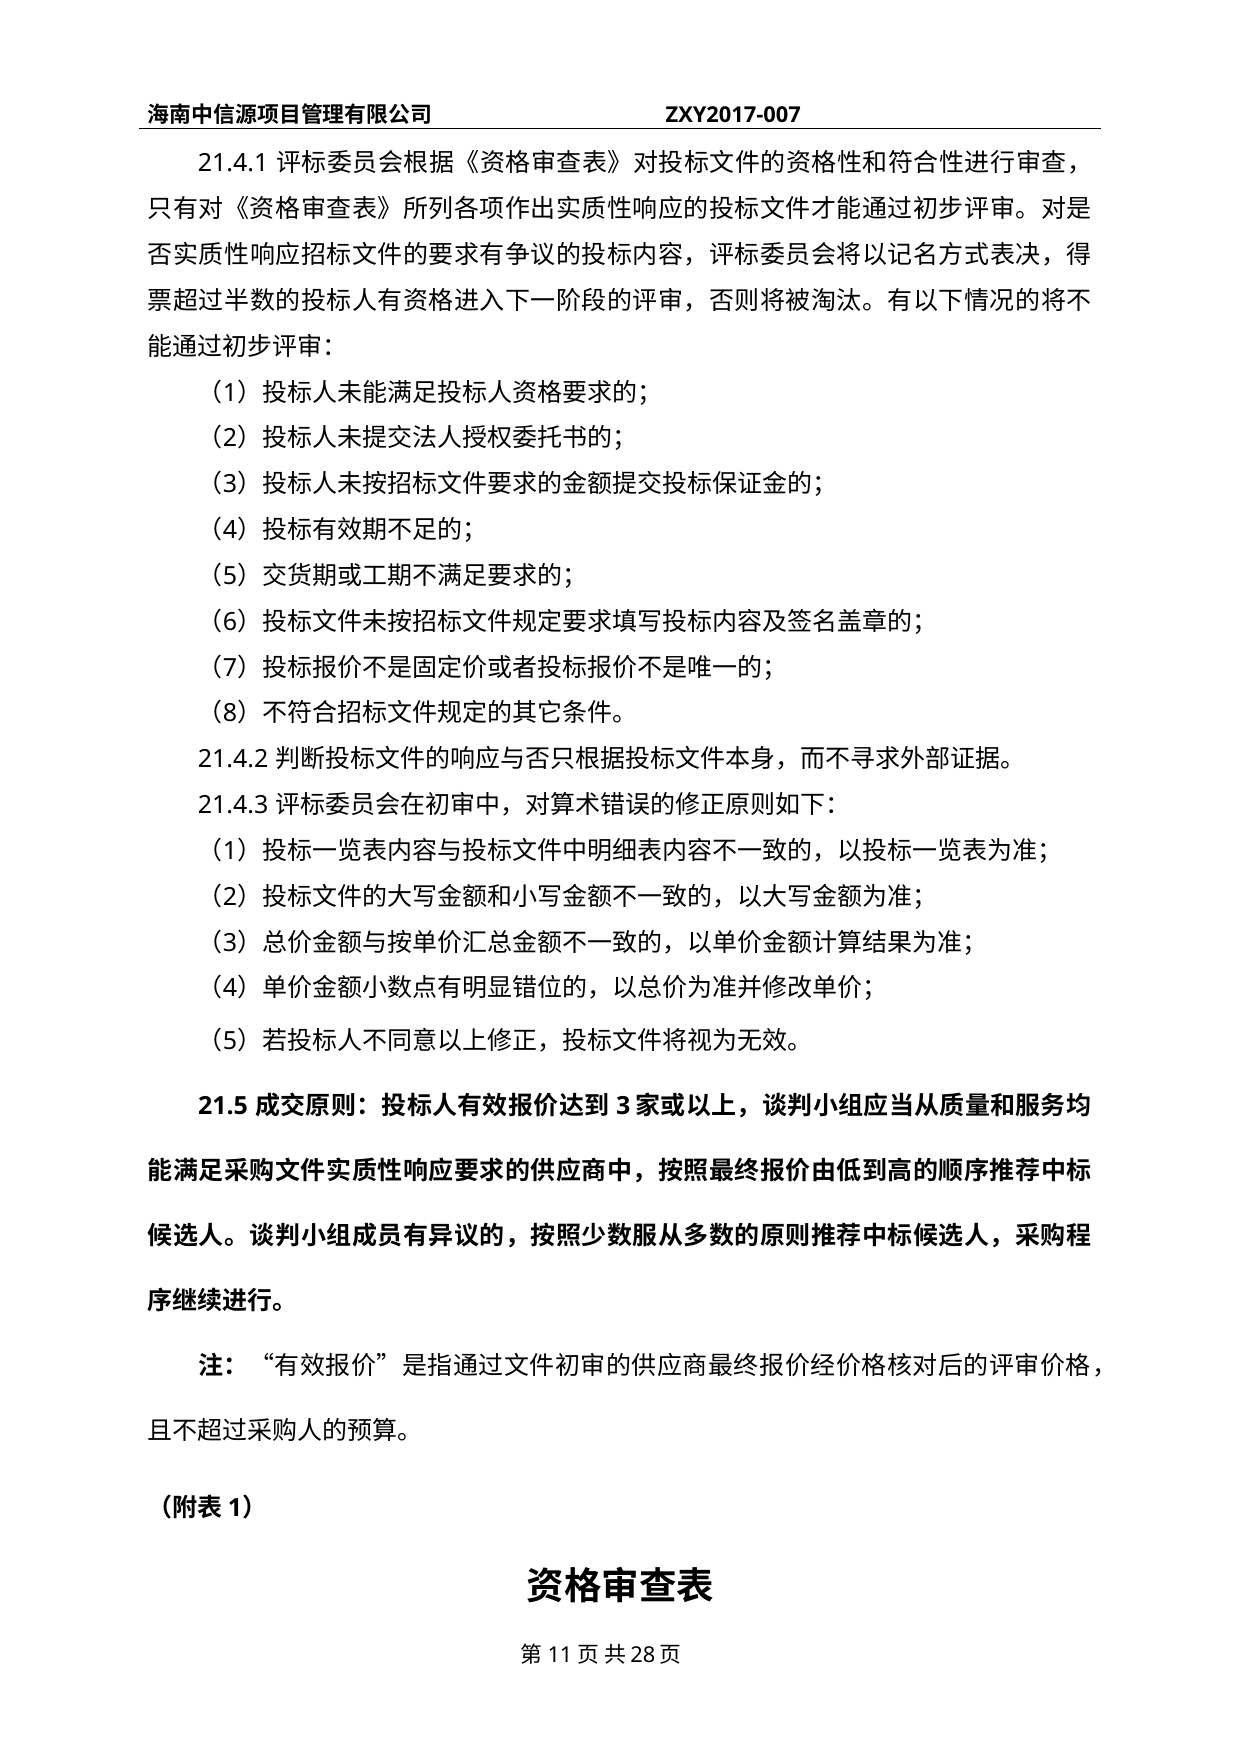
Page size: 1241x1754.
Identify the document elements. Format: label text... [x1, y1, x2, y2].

text （1）投标人未能满足投标人资格要求的； [148, 364, 1093, 410]
text （5）若投标人不同意以上修正，投标文件将视为无效。 [148, 1006, 1093, 1071]
text （8）不符合招标文件规定的其它条件。 [148, 685, 1093, 731]
text （4）单价金额小数点有明显错位的，以总价为准并修改单价； [148, 960, 1093, 1006]
text （6）投标文件未按招标文件规定要求填写投标内容及签名盖章的； [148, 593, 1093, 639]
text （1）投标一览表内容与投标文件中明细表内容不一致的，以投标一览表为准； [148, 823, 1093, 868]
text （附表1） [148, 1473, 1093, 1538]
text 21.4.1 评标委员会根据《资格审查表》对投标文件的资格性和符合性进行审查，只有对《资格审查表》所列各项作出实质性响应的投标文件才能通过初步评审。对是否实质性响应招标文件的要求有争议的投标内容，评标委员会将以记名方式表决，得票超过半数的投标人有资格进入下一阶段的评审，否则将被淘汰。有以下情况的将不能通过初步评审： [148, 135, 1093, 364]
text （7）投标报价不是固定价或者投标报价不是唯一的； [148, 639, 1093, 685]
text （3）投标人未按招标文件要求的金额提交投标保证金的； [148, 456, 1093, 502]
text （4）投标有效期不足的； [148, 502, 1093, 548]
text （5）交货期或工期不满足要求的； [148, 548, 1093, 593]
text 21.4.2 判断投标文件的响应与否只根据投标文件本身，而不寻求外部证据。 [148, 731, 1093, 777]
text 21.4.3 评标委员会在初审中，对算术错误的修正原则如下： [148, 777, 1093, 823]
text 注：“有效报价”是指通过文件初审的供应商最终报价经价格核对后的评审价格，且不超过采购人的预算。 [148, 1331, 1093, 1461]
text （3）总价金额与按单价汇总金额不一致的，以单价金额计算结果为准； [148, 914, 1093, 960]
text 21.5 成交原则：投标人有效报价达到3家或以上，谈判小组应当从质量和服务均能满足采购文件实质性响应要求的供应商中，按照最终报价由低到高的顺序推荐中标候选人。谈判小组成员有异议的，按照少数服从多数的原则推荐中标候选人，采购程序继续进行。 [148, 1071, 1093, 1331]
text （2）投标文件的大写金额和小写金额不一致的，以大写金额为准； [148, 868, 1093, 914]
text （2）投标人未提交法人授权委托书的； [148, 410, 1093, 456]
text 资格审查表 [148, 1551, 1093, 1616]
